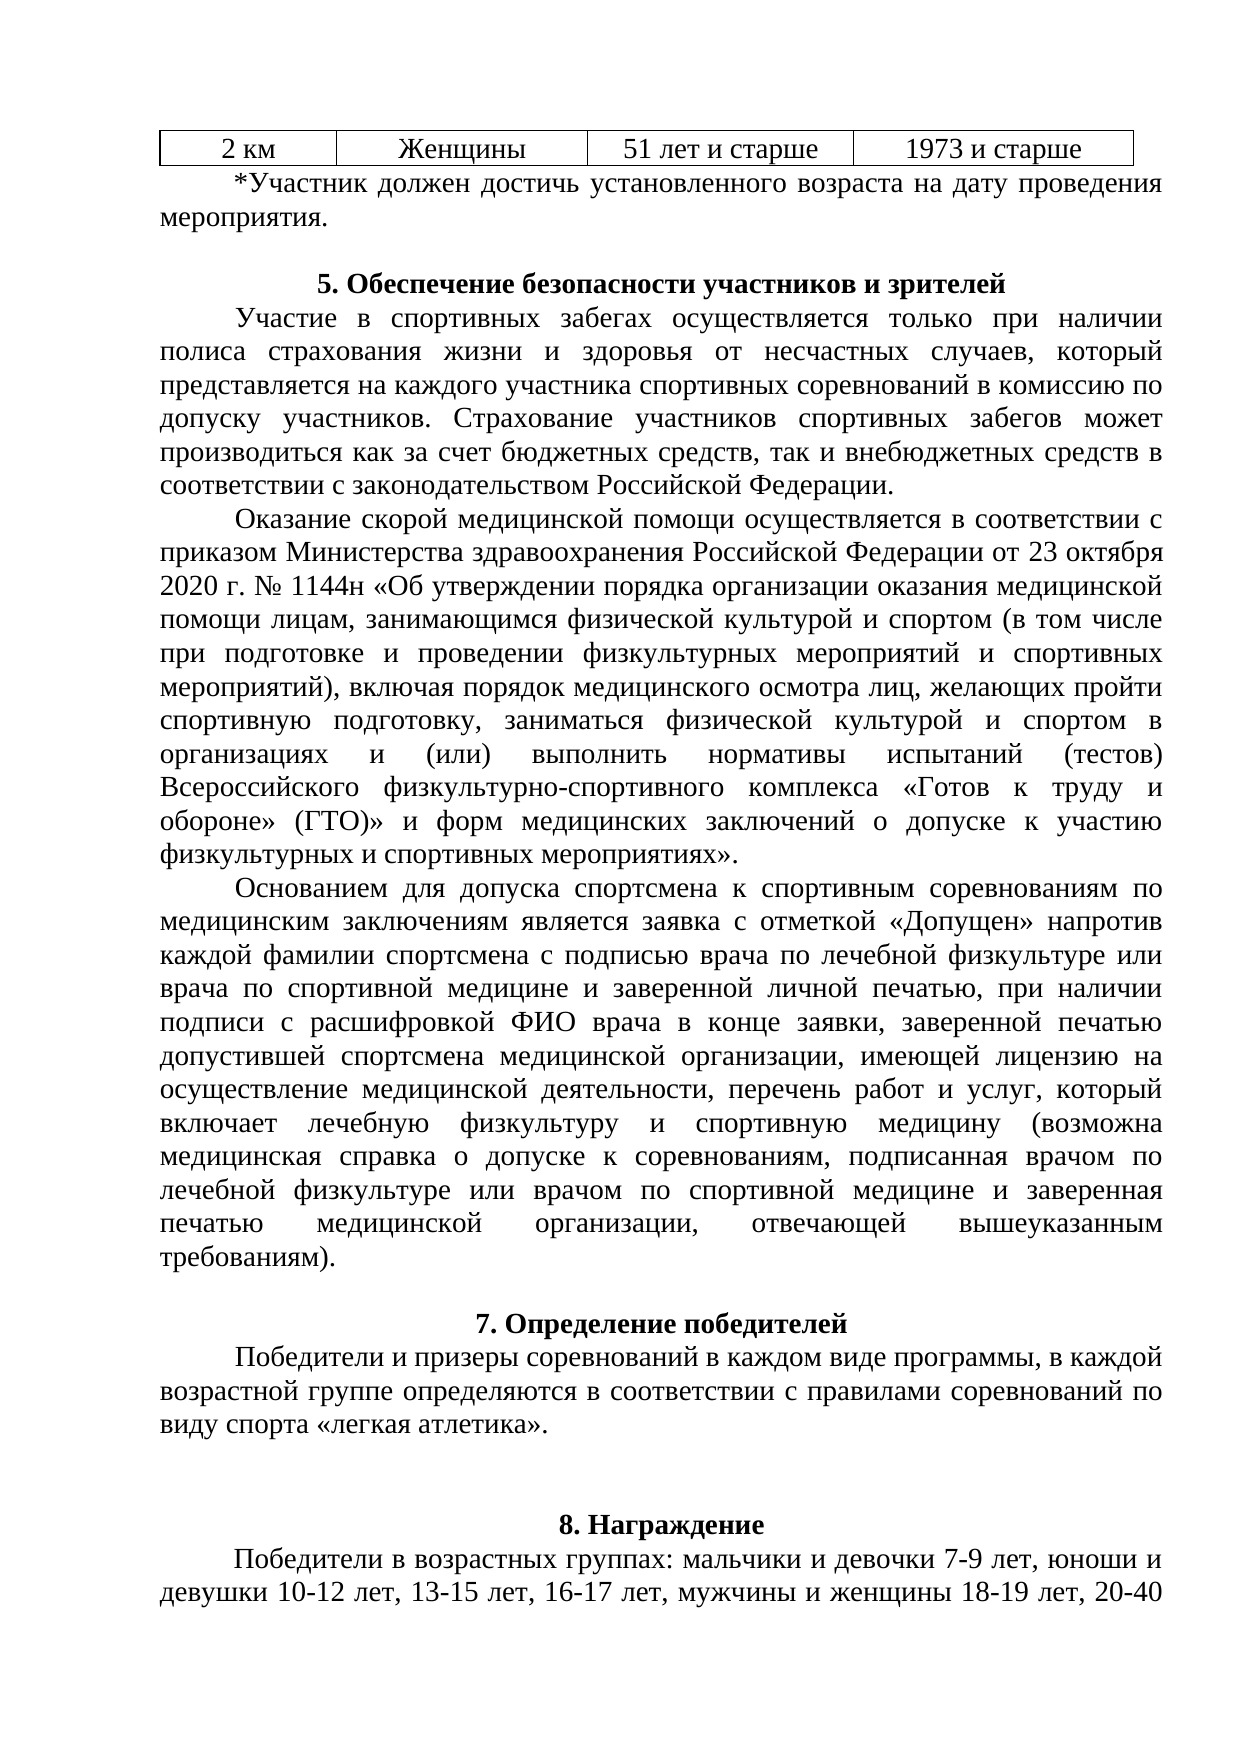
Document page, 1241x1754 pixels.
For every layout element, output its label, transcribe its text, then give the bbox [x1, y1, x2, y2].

table_cell Женщины [337, 131, 587, 164]
text Оказание скорой медицинской помощи осуществляется в соответствии с приказом Министерства здравоохранения Российской Федерации от 23 октября 2020 г. № 1144н «Об утверждении порядка организации оказания медицинской помощи лицам, занимающимся физической культурой и спортом (в том числе при подготовке и проведении физкультурных мероприятий и спортивных мероприятий), включая порядок медицинского осмотра лиц, желающих пройти спортивную подготовку, заниматься физической культурой и спортом в организациях и (или) выполнить нормативы испытаний (тестов) Всероссийского физкультурно-спортивного комплекса «Готов к труду и обороне» (ГТО)» и форм медицинских заключений о допуске к участию физкультурных и спортивных мероприятиях». [159, 501, 1163, 870]
text Победители и призеры соревнований в каждом виде программы, в каждой возрастной группе определяются в соответствии с правилами соревнований по виду спорта «легкая атлетика». [159, 1339, 1163, 1440]
text *Участник должен достичь установленного возраста на дату проведения мероприятия. [159, 166, 1163, 233]
text 7. Определение победителей [159, 1306, 1163, 1339]
text Участие в спортивных забегах осуществляется только при наличии полиса страхования жизни и здоровья от несчастных случаев, который представляется на каждого участника спортивных соревнований в комиссию по допуску участников. Страхование участников спортивных забегов может производиться как за счет бюджетных средств, так и внебюджетных средств в соответствии с законодательством Российской Федерации. [159, 300, 1163, 501]
text 5. Обеспечение безопасности участников и зрителей [159, 266, 1163, 300]
text Основанием для допуска спортсмена к спортивным соревнованиям по медицинским заключениям является заявка с отметкой «Допущен» напротив каждой фамилии спортсмена с подписью врача по лечебной физкультуре или врача по спортивной медицине и заверенной личной печатью, при наличии подписи с расшифровкой ФИО врача в конце заявки, заверенной печатью допустившей спортсмена медицинской организации, имеющей лицензию на осуществление медицинской деятельности, перечень работ и услуг, который включает лечебную физкультуру и спортивную медицину (возможна медицинская справка о допуске к соревнованиям, подписанная врачом по лечебной физкультуре или врачом по спортивной медицине и заверенная печатью медицинской организации, отвечающей вышеуказанным требованиям). [159, 870, 1163, 1272]
text 8. Награждение [159, 1507, 1163, 1541]
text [159, 1541, 1163, 1608]
